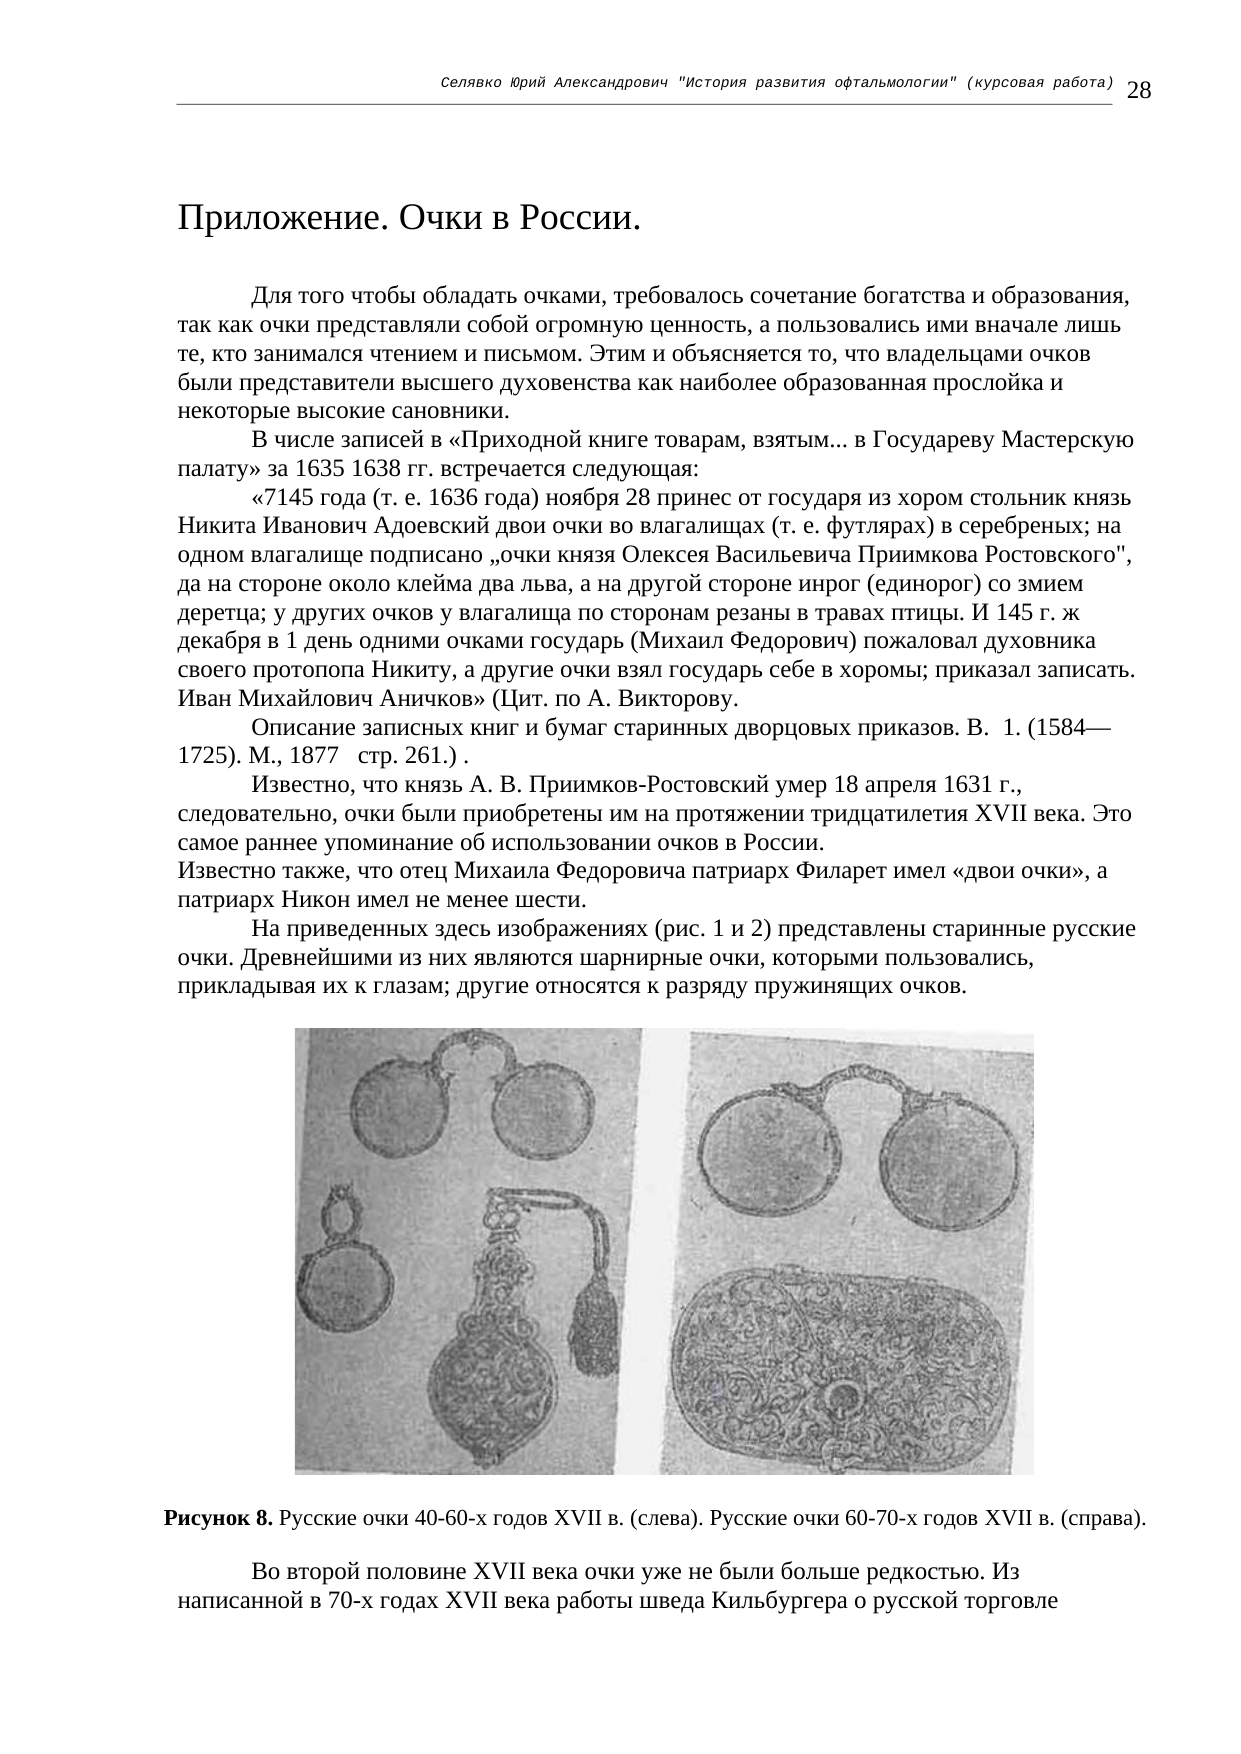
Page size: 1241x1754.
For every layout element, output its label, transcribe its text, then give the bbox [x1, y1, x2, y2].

text «7145 года (т. е. 1636 года) ноября 28 принес от государя из хором стольник князь Никита Иванович Адоевский двои очки во влагалищах (т. е. футлярах) в серебреных; на одном влагалище подписано „очки князя Олексея Васильевича Приимкова Ростовского", да на стороне около клейма два льва, а на другой стороне инрог (единорог) со змием деретца; у других очков у влагалища по сторонам резаны в травах птицы. И . ж декабря в 1 день одними очками государь (Михаил Федорович) пожаловал духовника своего протопопа Никиту, а другие очки взял государь себе в хоромы; приказал записать. Иван Михайлович Аничков» (Цит. по А. Викторову. [177, 482, 1152, 712]
text Известно также, что отец Михаила Федоровича патриарх Филарет имел «двои очки», а патриарх Никон имел не менее шести. [177, 856, 1152, 913]
text На приведенных здесь изображениях (рис. 1 и 2) представлены старинные русские очки. Древнейшими из них являются шарнирные очки, которыми пользовались, прикладывая их к глазам; другие относятся к разряду пружинящих очков. [177, 913, 1152, 999]
text В числе записей в «Приходной книге товарам, взятым... в Государеву Мастерскую палату» за 1635 1638 гг. встречается следующая: [177, 424, 1152, 482]
text Для того чтобы обладать очками, требовалось сочетание богатства и образования, так как очки представляли собой огромную ценность, а пользовались ими вначале лишь те, кто занимался чтением и письмом. Этим и объясняется то, что владельцами очков были представители высшего духовенства как наиболее образованная прослойка и некоторые высокие сановники. [177, 281, 1152, 424]
text Приложение. Очки в России. [177, 194, 1152, 237]
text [177, 1556, 1152, 1614]
text Рисунок 8. Русские очки 40-60-х годов XVII в. (слева). Русские очки 60-70-х годов XVII в. (справа). [158, 1504, 1152, 1530]
picture [294, 1028, 1034, 1475]
text Известно, что князь А. В. Приимков-Ростовский умер 18 апреля ., следовательно, очки были приобретены им на протяжении тридцатилетия XVII века. Это самое раннее упоминание об использовании очков в России. [177, 769, 1152, 856]
text Описание записных книг и бумаг старинных дворцовых приказов. В. 1. (1584—1725). М., 1877 стр. 261.) . [177, 712, 1152, 769]
